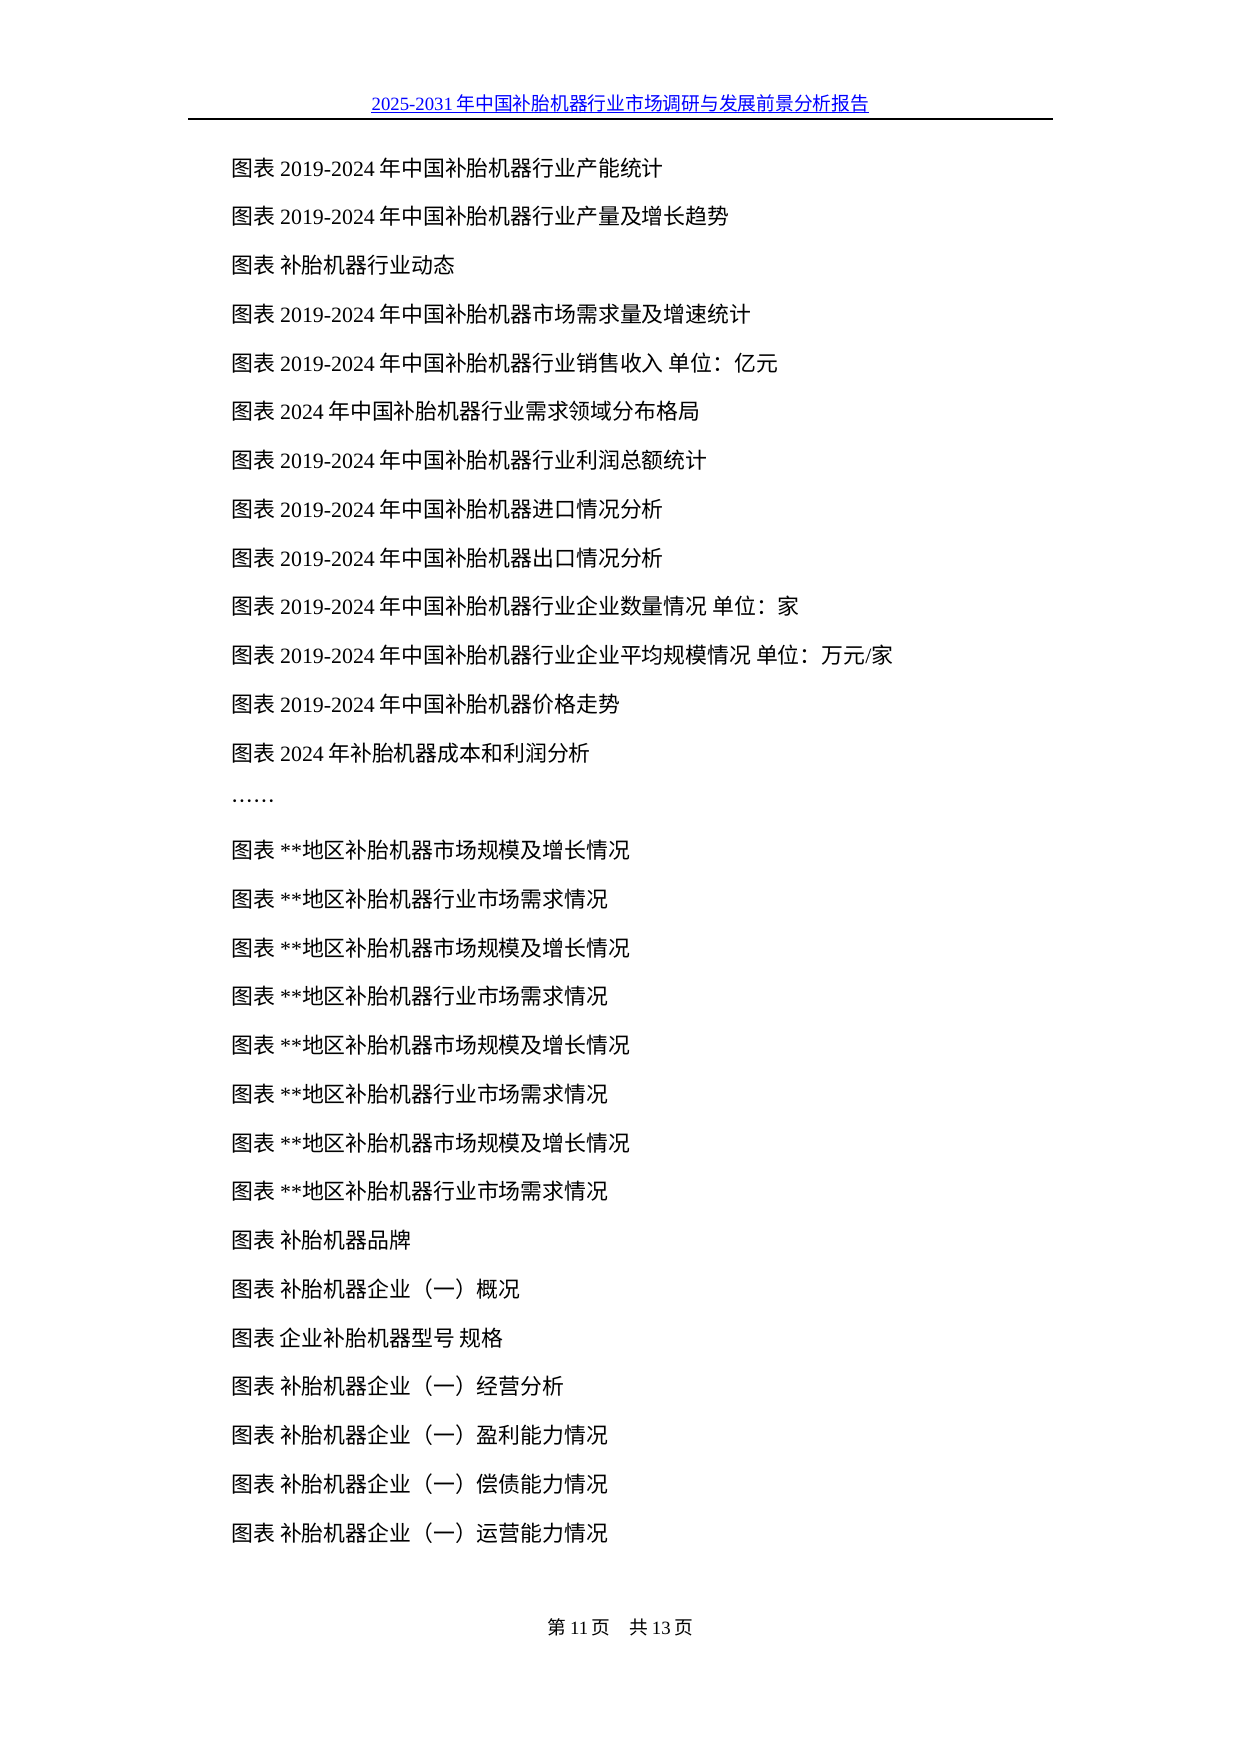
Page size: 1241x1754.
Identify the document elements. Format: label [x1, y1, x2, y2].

text [187, 150, 1053, 1548]
